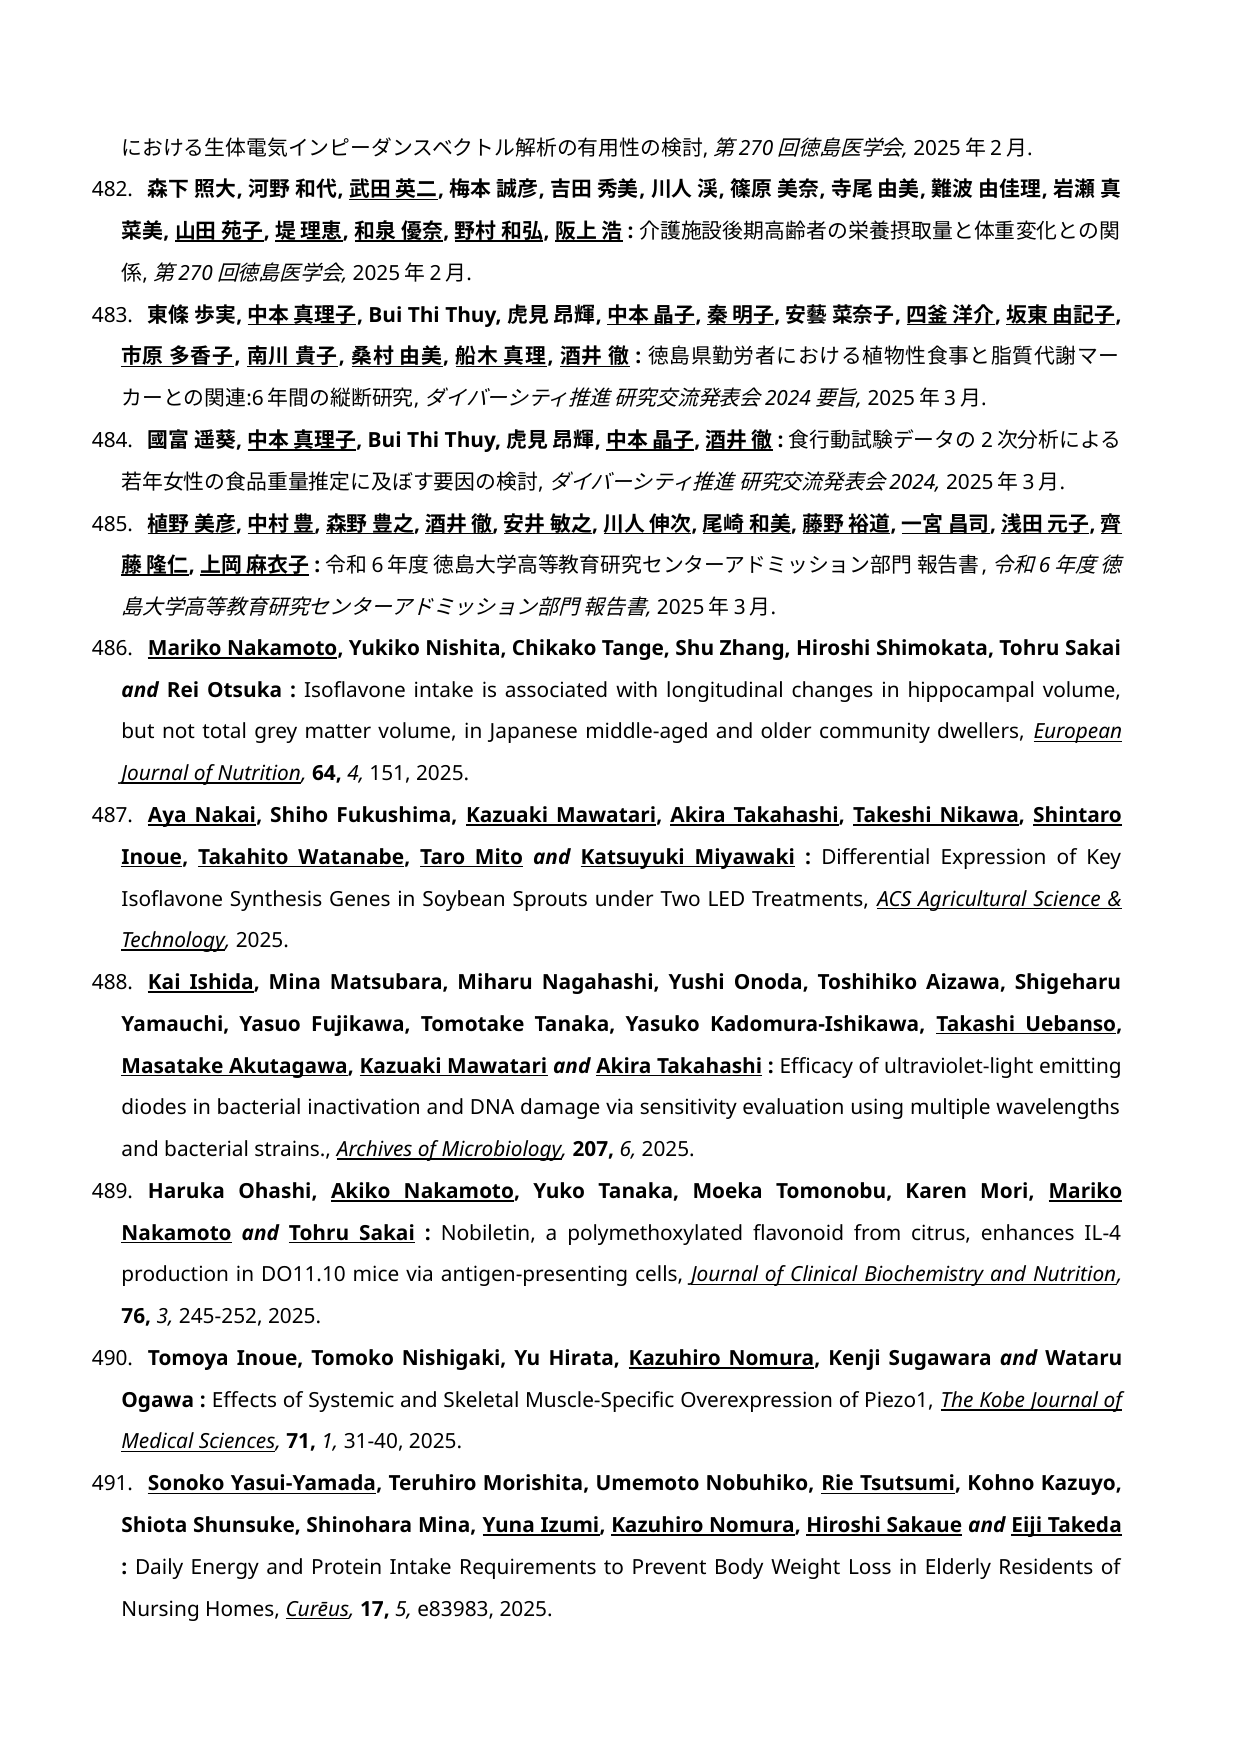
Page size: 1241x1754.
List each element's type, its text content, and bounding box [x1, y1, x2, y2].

list Aya Nakai, Shiho Fukushima, Kazuaki Mawatari, Akira Takahashi, Takeshi Nikawa, Shintaro Inoue, Takahito Watanabe, Taro Mito and Katsuyuki Miyawaki : Differential Expression of Key Isoflavone Synthesis Genes in Soybean Sprouts under Two LED Treatments, ACS Agricultural Science & Technology, 2025. [92, 793, 1122, 961]
list 植野 美彦, 中村 豊, 森野 豊之, 酒井 徹, 安井 敏之, 川人 伸次, 尾崎 和美, 藤野 裕道, 一宮 昌司, 浅田 元子, 齊藤 隆仁, 上岡 麻衣子 : 令和6年度 徳島大学高等教育研究センターアドミッション部門 報告書, 令和6年度 徳島大学高等教育研究センターアドミッション部門 報告書, 2025年3月. [92, 501, 1122, 626]
list Mariko Nakamoto, Yukiko Nishita, Chikako Tange, Shu Zhang, Hiroshi Shimokata, Tohru Sakai and Rei Otsuka : Isoflavone intake is associated with longitudinal changes in hippocampal volume, but not total grey matter volume, in Japanese middle-aged and older community dwellers, European Journal of Nutrition, 64, 4, 151, 2025. [92, 626, 1122, 793]
list Sonoko Yasui-Yamada, Teruhiro Morishita, Umemoto Nobuhiko, Rie Tsutsumi, Kohno Kazuyo, Shiota Shunsuke, Shinohara Mina, Yuna Izumi, Kazuhiro Nomura, Hiroshi Sakaue and Eiji Takeda : Daily Energy and Protein Intake Requirements to Prevent Body Weight Loss in Elderly Residents of Nursing Homes, Curēus, 17, 5, e83983, 2025. [92, 1462, 1122, 1629]
list 國富 遥葵, 中本 真理子, Bui Thi Thuy, 虎見 昂輝, 中本 晶子, 酒井 徹 : 食行動試験データの2次分析による若年女性の食品重量推定に及ぼす要因の検討, ダイバーシティ推進 研究交流発表会2024, 2025年3月. [92, 417, 1122, 501]
list 東條 歩実, 中本 真理子, Bui Thi Thuy, 虎見 昂輝, 中本 晶子, 秦 明子, 安藝 菜奈子, 四釜 洋介, 坂東 由記子, 市原 多香子, 南川 貴子, 桑村 由美, 船木 真理, 酒井 徹 : 徳島県勤労者における植物性食事と脂質代謝マーカーとの関連:6年間の縦断研究, ダイバーシティ推進 研究交流発表会2024要旨, 2025年3月. [92, 292, 1122, 417]
list Haruka Ohashi, Akiko Nakamoto, Yuko Tanaka, Moeka Tomonobu, Karen Mori, Mariko Nakamoto and Tohru Sakai : Nobiletin, a polymethoxylated flavonoid from citrus, enhances IL-4 production in DO11.10 mice via antigen-presenting cells, Journal of Clinical Biochemistry and Nutrition, 76, 3, 245-252, 2025. [92, 1169, 1122, 1336]
list 森下 照大, 河野 和代, 武田 英二, 梅本 誠彦, 吉田 秀美, 川人 渓, 篠原 美奈, 寺尾 由美, 難波 由佳理, 岩瀬 真菜美, 山田 苑子, 堤 理恵, 和泉 優奈, 野村 和弘, 阪上 浩 : 介護施設後期高齢者の栄養摂取量と体重変化との関係, 第270回徳島医学会, 2025年2月. [92, 167, 1122, 292]
list Kai Ishida, Mina Matsubara, Miharu Nagahashi, Yushi Onoda, Toshihiko Aizawa, Shigeharu Yamauchi, Yasuo Fujikawa, Tomotake Tanaka, Yasuko Kadomura-Ishikawa, Takashi Uebanso, Masatake Akutagawa, Kazuaki Mawatari and Akira Takahashi : Efficacy of ultraviolet-light emitting diodes in bacterial inactivation and DNA damage via sensitivity evaluation using multiple wavelengths and bacterial strains., Archives of Microbiology, 207, 6, 2025. [92, 961, 1122, 1169]
list Tomoya Inoue, Tomoko Nishigaki, Yu Hirata, Kazuhiro Nomura, Kenji Sugawara and Wataru Ogawa : Effects of Systemic and Skeletal Muscle-Specific Overexpression of Piezo1, The Kobe Journal of Medical Sciences, 71, 1, 31-40, 2025. [92, 1336, 1122, 1462]
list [92, 125, 1122, 167]
